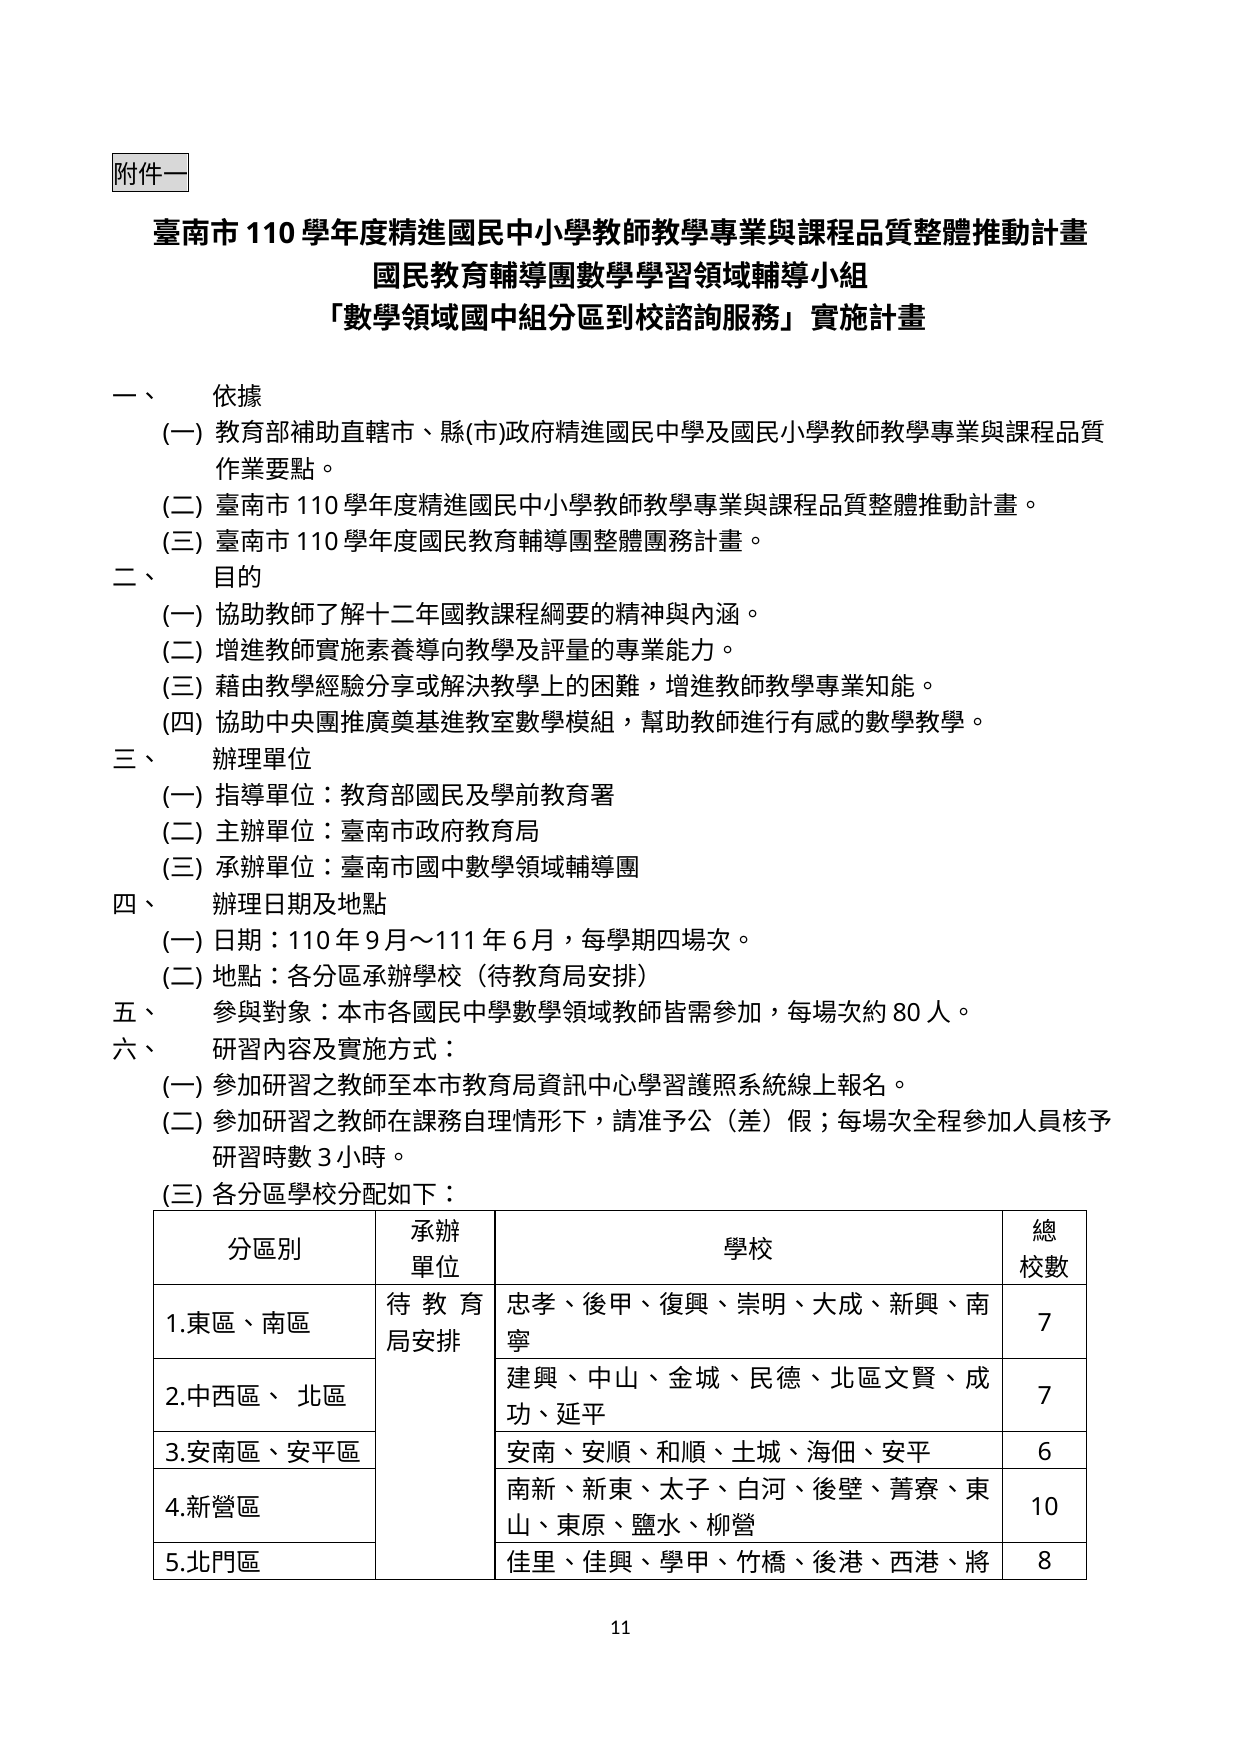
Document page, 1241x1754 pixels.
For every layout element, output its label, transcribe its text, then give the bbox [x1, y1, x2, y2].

table_cell 南新、新東、太子、白河、後壁、菁寮、東山、東原、鹽水、柳營 [496, 1469, 1002, 1542]
list 研習內容及實施方式： [112, 1029, 1128, 1065]
table_cell 2.中西區、 北區 [154, 1359, 375, 1431]
table_cell 10 [1003, 1469, 1086, 1542]
list 依據 [112, 377, 1128, 413]
list 教育部補助直轄市、縣(市)政府精進國民中學及國民小學教師教學專業與課程品質作業要點。 [162, 413, 1128, 485]
list 日期：110年9月～111年6月，每學期四場次。 [162, 920, 1128, 957]
table_cell 待教育局安排 [376, 1285, 494, 1579]
list 承辦單位：臺南市國中數學領域輔導團 [162, 848, 1128, 884]
table_header 學校 [496, 1211, 1002, 1284]
text 「數學領域國中組分區到校諮詢服務」實施計畫 [112, 295, 1128, 337]
list 協助教師了解十二年國教課程綱要的精神與內涵。 [162, 594, 1128, 630]
list 參加研習之教師至本市教育局資訊中心學習護照系統線上報名。 [162, 1065, 1128, 1102]
table_cell 7 [1003, 1359, 1086, 1431]
table_cell 8 [1003, 1543, 1086, 1579]
table_cell 4.新營區 [154, 1469, 375, 1542]
list 協助中央團推廣奠基進教室數學模組，幫助教師進行有感的數學教學。 [162, 703, 1128, 739]
table_cell 忠孝、後甲、復興、崇明、大成、新興、南寧 [496, 1285, 1002, 1357]
list 指導單位：教育部國民及學前教育署 [162, 775, 1128, 812]
table_header 分區別 [154, 1211, 375, 1284]
list 藉由教學經驗分享或解決教學上的困難，增進教師教學專業知能。 [162, 667, 1128, 703]
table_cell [496, 1543, 1002, 1579]
list 臺南市110學年度國民教育輔導團整體團務計畫。 [162, 522, 1128, 558]
table_cell 5.北門區 [154, 1543, 375, 1579]
list 各分區學校分配如下： [162, 1174, 1128, 1210]
list 臺南市110學年度精進國民中小學教師教學專業與課程品質整體推動計畫。 [162, 485, 1128, 522]
text 臺南市110學年度精進國民中小學教師教學專業與課程品質整體推動計畫 [112, 210, 1128, 252]
list 辦理單位 [112, 739, 1128, 775]
list 增進教師實施素養導向教學及評量的專業能力。 [162, 630, 1128, 667]
text 國民教育輔導團數學學習領域輔導小組 [112, 252, 1128, 295]
table_header 承辦 單位 [376, 1211, 494, 1284]
text 附件一 [112, 135, 1128, 210]
list 參與對象：本市各國民中學數學領域教師皆需參加，每場次約80人。 [112, 993, 1128, 1029]
list 地點：各分區承辦學校（待教育局安排） [162, 957, 1128, 993]
table_cell 安南、安順、和順、土城、海佃、安平 [496, 1432, 1002, 1468]
table_cell 6 [1003, 1432, 1086, 1468]
list 辦理日期及地點 [112, 884, 1128, 920]
list 主辦單位：臺南市政府教育局 [162, 812, 1128, 848]
table_cell 3.安南區、安平區 [154, 1432, 375, 1468]
list 目的 [112, 558, 1128, 594]
table_cell 建興、中山、金城、民德、北區文賢、成功、延平 [496, 1359, 1002, 1431]
table_cell 7 [1003, 1285, 1086, 1357]
table_cell 1.東區、南區 [154, 1285, 375, 1357]
list 參加研習之教師在課務自理情形下，請准予公（差）假；每場次全程參加人員核予研習時數3小時。 [162, 1102, 1128, 1174]
table_header 總 校數 [1003, 1211, 1086, 1284]
